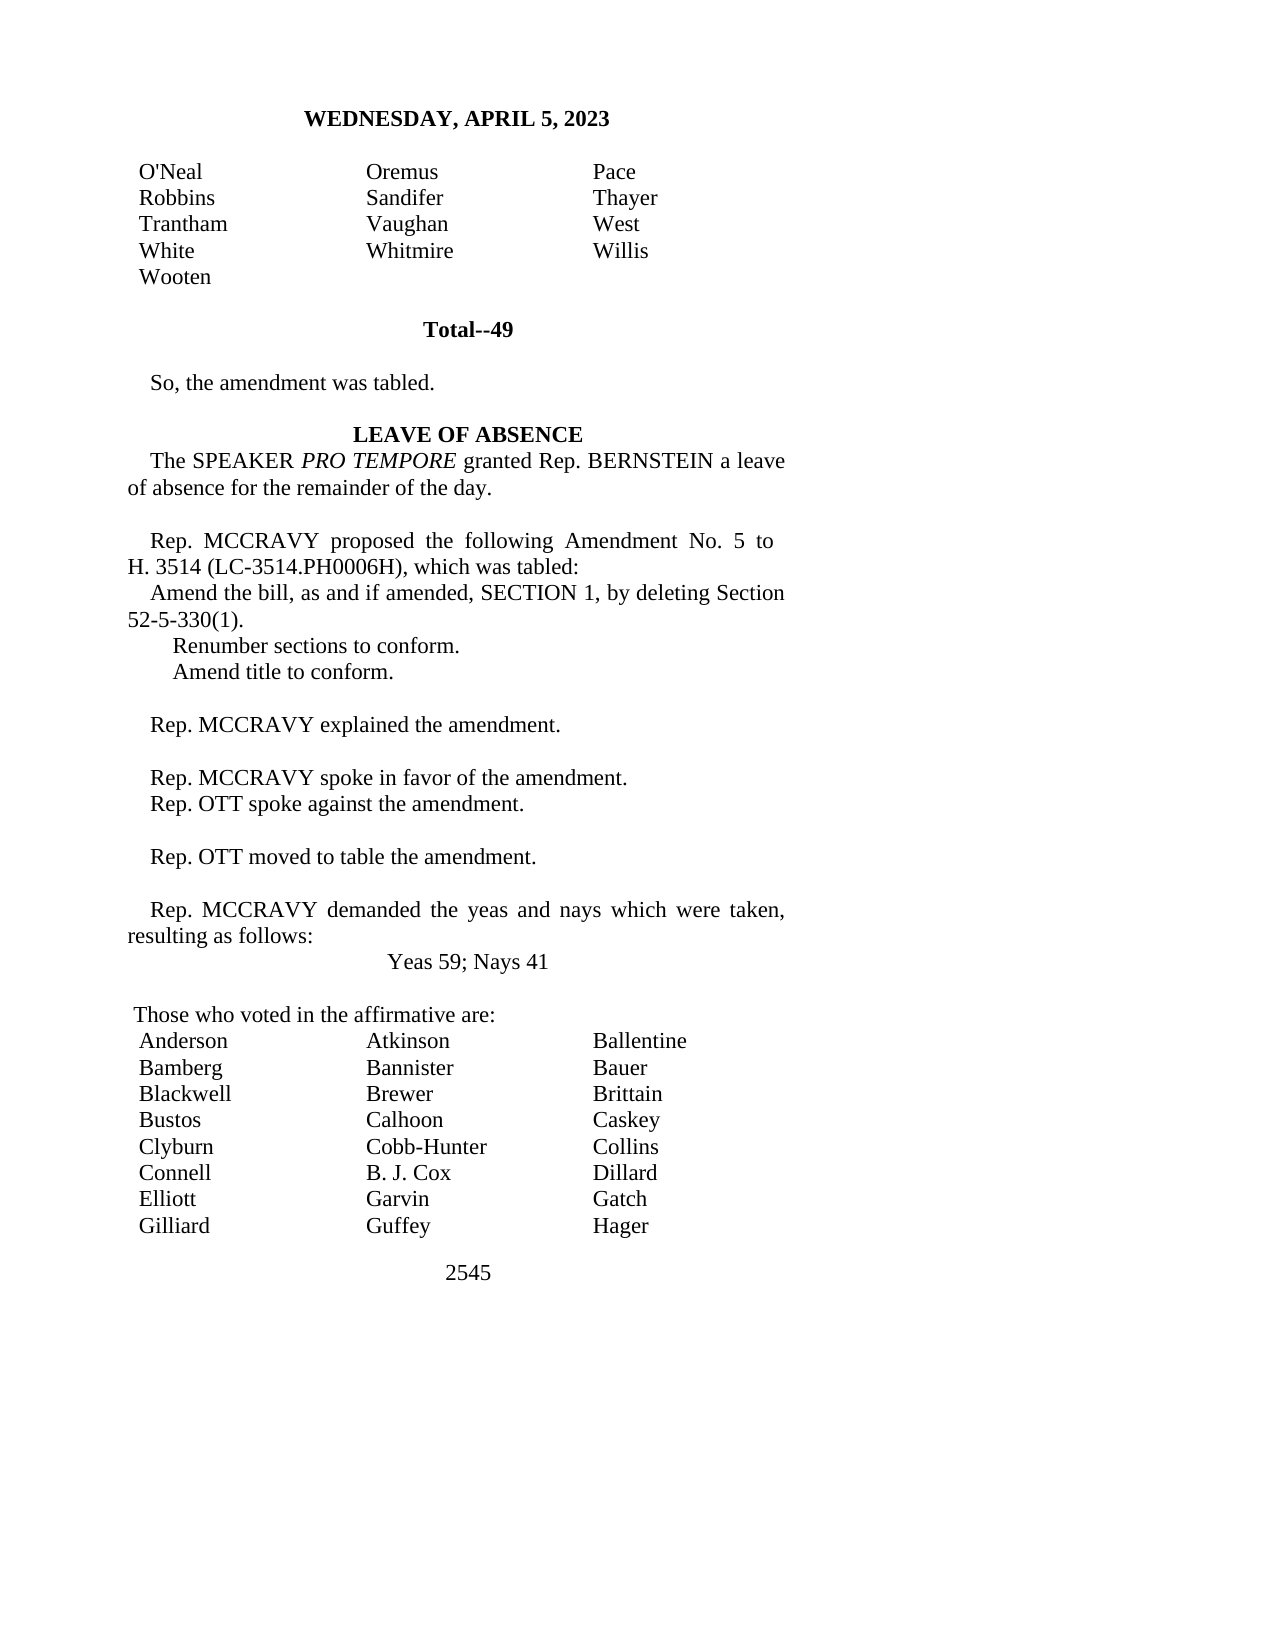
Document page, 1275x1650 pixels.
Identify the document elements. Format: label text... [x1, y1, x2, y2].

text Rep. MCCRAVY proposed the following Amendment No. 5 to H. 3514 (LC-3514.PH0006H), which was tabled: [127, 527, 786, 579]
text Total--49 [127, 316, 786, 342]
text Amend the bill, as and if amended, SECTION 1, by deleting Section 52-5-330(1). [127, 579, 786, 632]
text Rep. MCCRAVY explained the amendment. [127, 711, 786, 737]
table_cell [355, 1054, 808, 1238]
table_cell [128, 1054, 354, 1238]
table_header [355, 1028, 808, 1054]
text Those who voted in the affirmative are: [127, 1001, 786, 1027]
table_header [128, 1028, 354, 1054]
text Rep. OTT spoke against the amendment. [127, 790, 786, 817]
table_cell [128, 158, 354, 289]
text The SPEAKER PRO TEMPORE granted Rep. BERNSTEIN a leave of absence for the remainder of the day. [127, 448, 786, 500]
text So, the amendment was tabled. [127, 368, 786, 395]
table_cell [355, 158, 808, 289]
text Yeas 59; Nays 41 [127, 948, 786, 975]
title Amend title to conform. [150, 658, 786, 685]
text LEAVE OF ABSENCE [127, 421, 786, 448]
text Renumber sections to conform. [150, 632, 786, 658]
text Rep. MCCRAVY spoke in favor of the amendment. [127, 764, 786, 790]
text Rep. OTT moved to table the amendment. [127, 843, 786, 869]
text Rep. MCCRAVY demanded the yeas and nays which were taken, resulting as follows: [127, 896, 786, 948]
